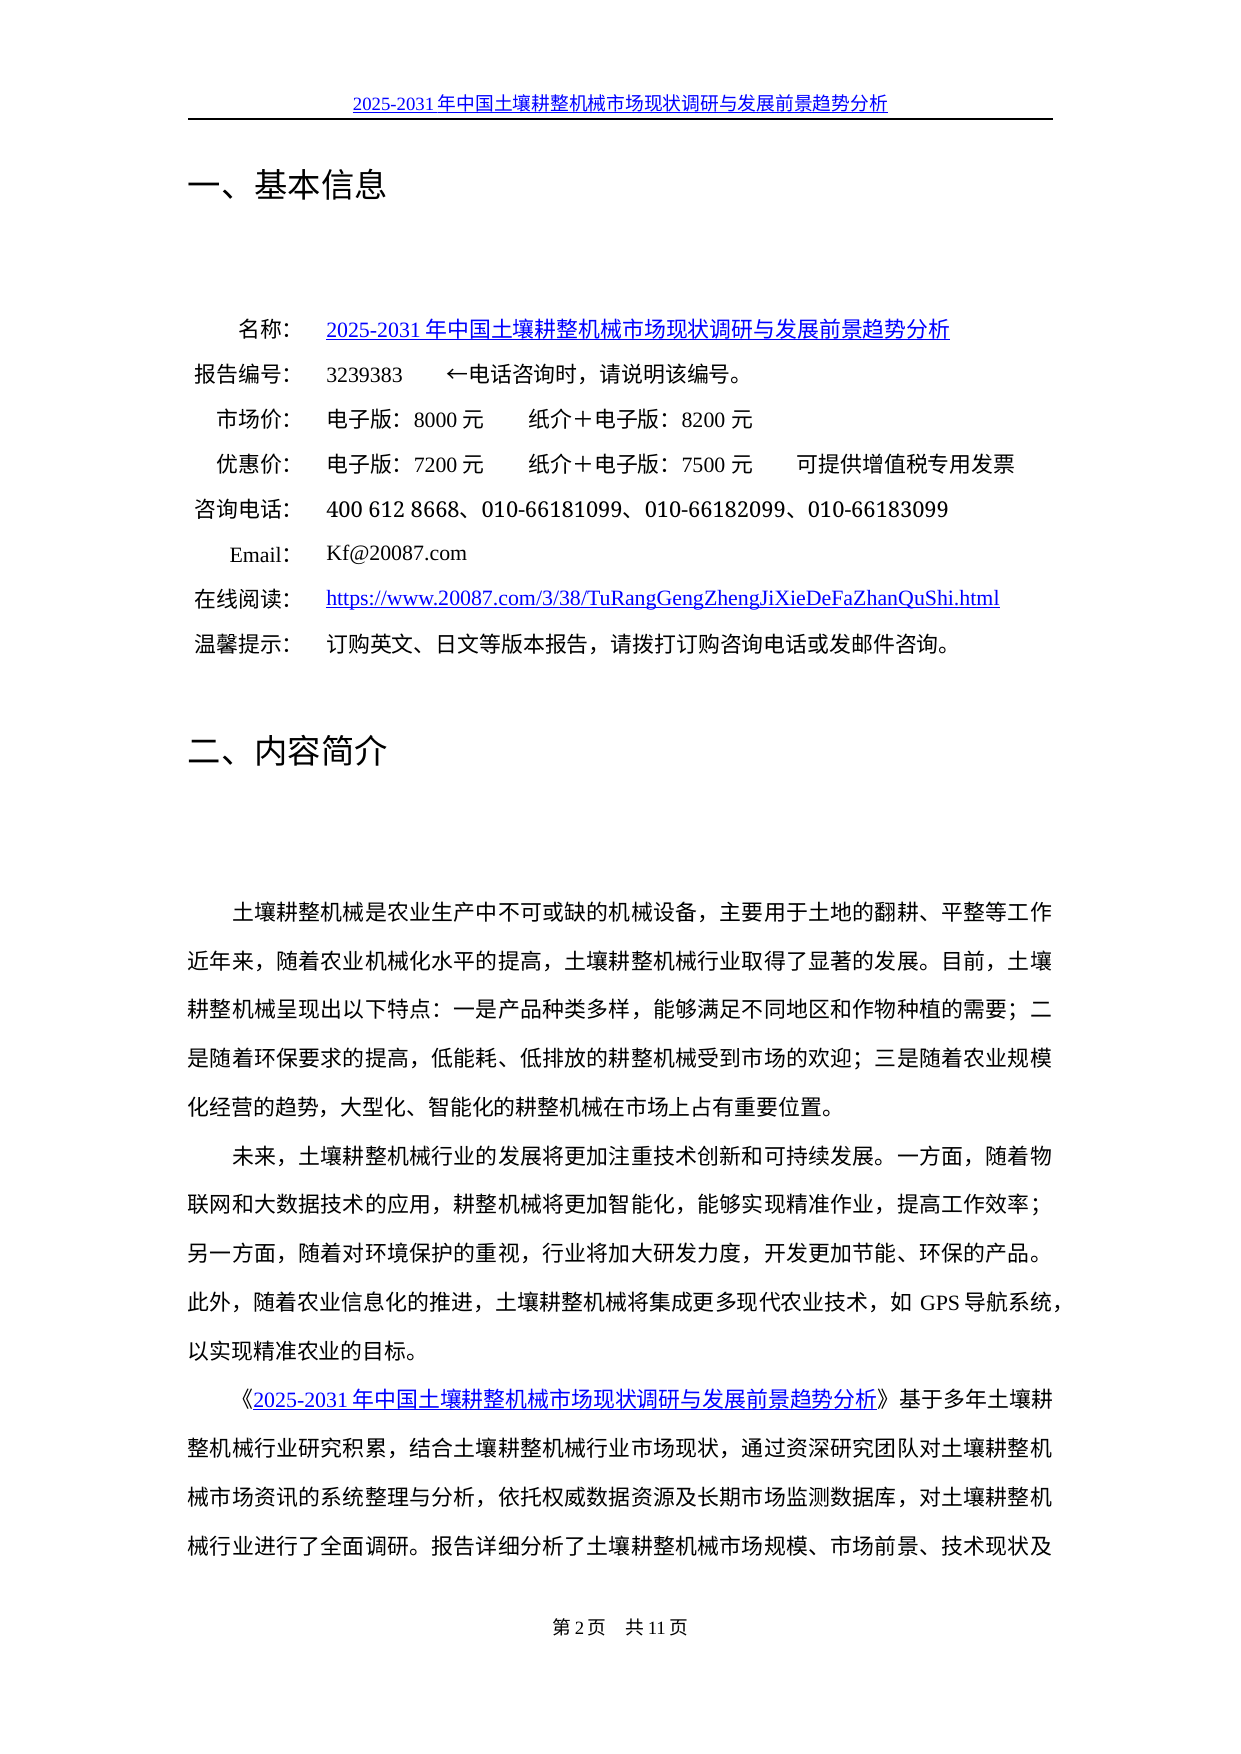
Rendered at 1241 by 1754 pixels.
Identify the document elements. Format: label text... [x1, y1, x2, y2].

table_cell 优惠价： [167, 447, 315, 492]
table_cell 市场价： [167, 402, 315, 447]
table_cell 400 612 8668、010-66181099、010-66182099、010-66183099 [315, 492, 1073, 537]
title 二、内容简介 [187, 717, 1053, 782]
table_header 2025-2031年中国土壤耕整机械市场现状调研与发展前景趋势分析 [315, 312, 1073, 357]
table_cell 温馨提示： [167, 627, 315, 672]
table_cell Kf@20087.com [315, 537, 1073, 582]
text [187, 894, 1053, 1561]
table_cell 订购英文、日文等版本报告，请拨打订购咨询电话或发邮件咨询。 [315, 627, 1073, 672]
table_cell 咨询电话： [167, 492, 315, 537]
table_cell 电子版：8000 元 纸介＋电子版：8200 元 [315, 402, 1073, 447]
table_cell 3239383 ←电话咨询时，请说明该编号。 [315, 357, 1073, 402]
table_cell 在线阅读： [167, 582, 315, 627]
table_cell [315, 582, 1073, 627]
table_cell 电子版：7200 元 纸介＋电子版：7500 元 可提供增值税专用发票 [315, 447, 1073, 492]
title 一、基本信息 [187, 150, 1053, 215]
table_cell 报告编号： [167, 357, 315, 402]
table_header 名称： [167, 312, 315, 357]
table_cell Email： [167, 537, 315, 582]
